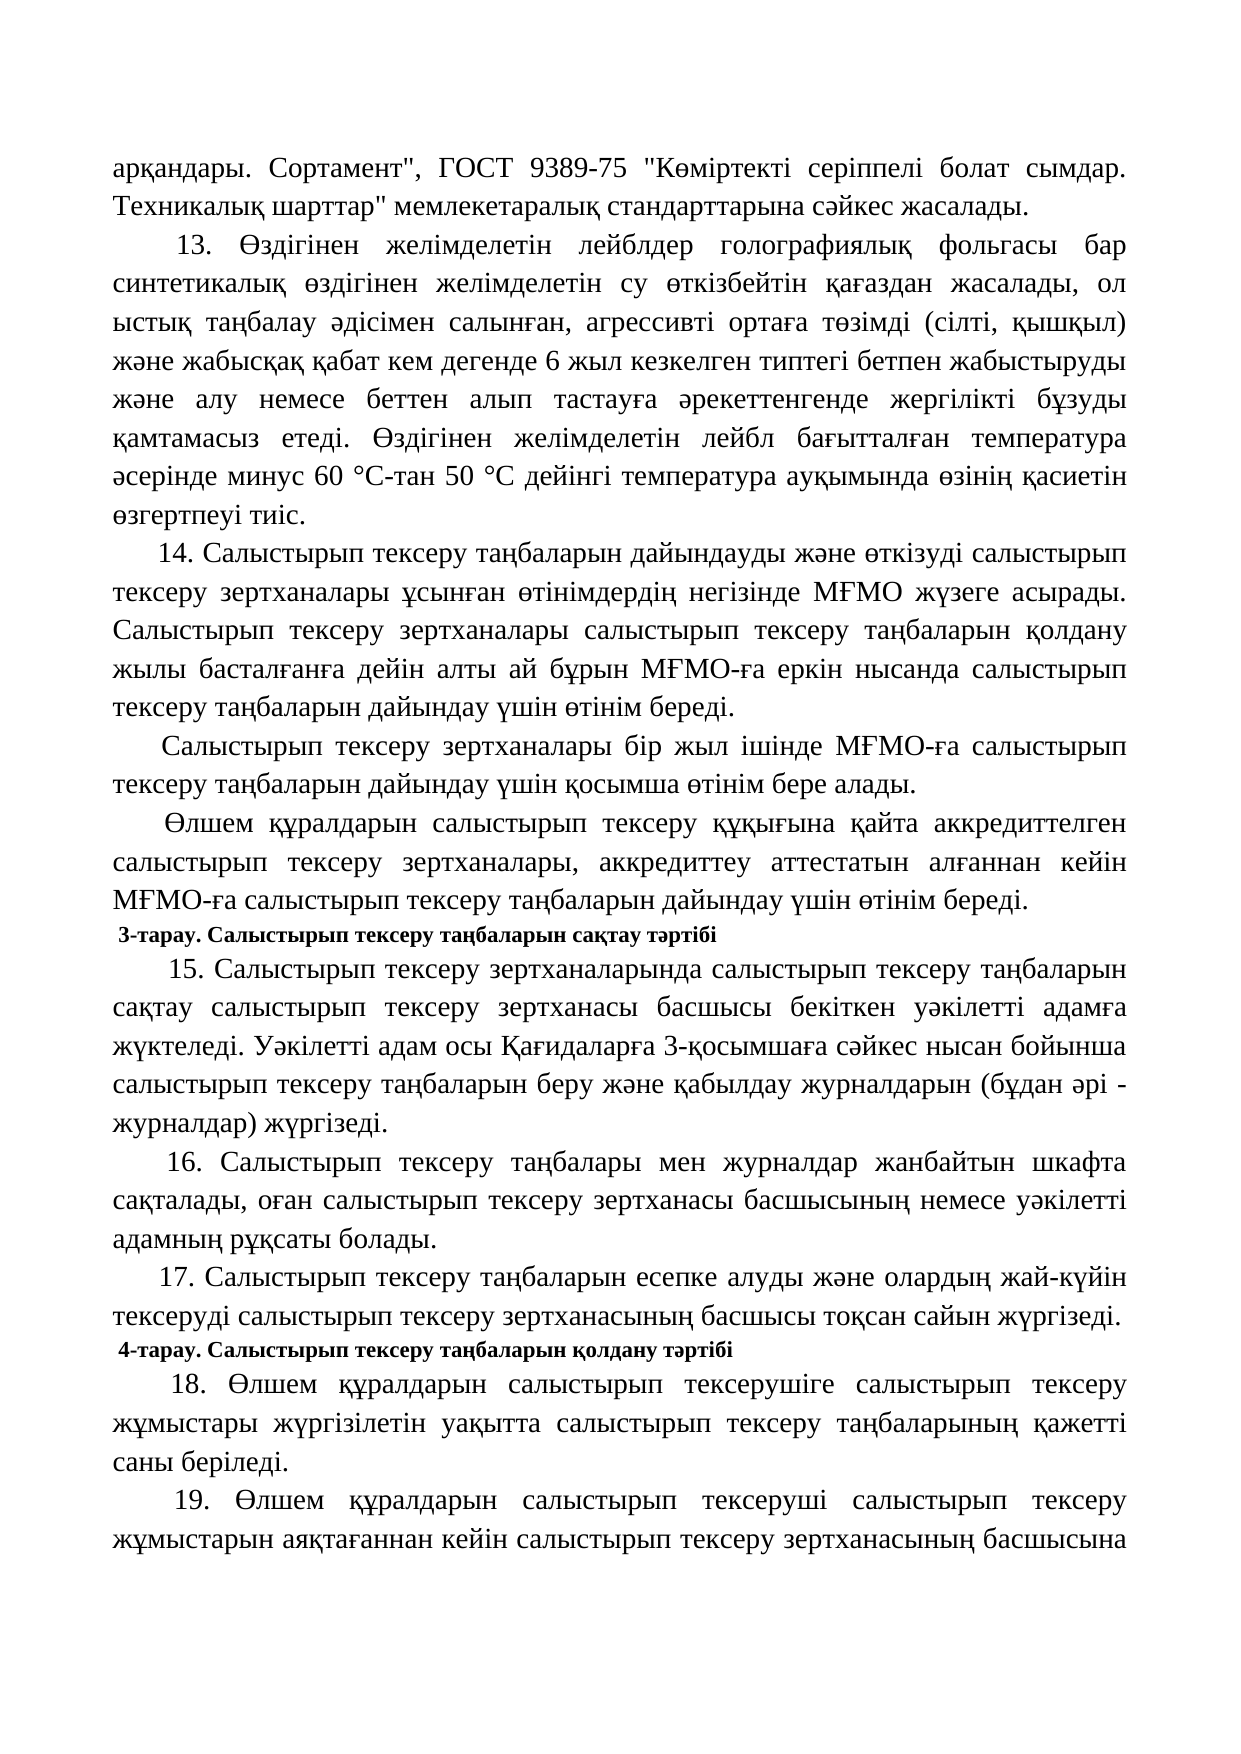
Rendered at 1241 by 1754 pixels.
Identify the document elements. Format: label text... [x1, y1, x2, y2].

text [112, 150, 1128, 222]
text 16. Салыстырып тексеру таңбалары мен журналдар жанбайтын шкафта сақталады, оған салыстырып тексеру зертханасы басшысының немесе уәкілетті адамның рұқсаты болады. [112, 1144, 1128, 1254]
text Өлшем құралдарын салыстырып тексеру құқығына қайта аккредиттелген салыстырып тексеру зертханалары, аккредиттеу аттестатын алғаннан кейін МҒМО-ға салыстырып тексеру таңбаларын дайындау үшін өтінім береді. [112, 805, 1128, 916]
text Салыстырып тексеру зертханалары бір жыл ішінде МҒМО-ға салыстырып тексеру таңбаларын дайындау үшін қосымша өтінім бере алады. [112, 728, 1128, 800]
text 3-тарау. Салыстырып тексеру таңбаларын сақтау тәртібі [112, 921, 1128, 947]
text 13. Өздігінен желімделетін лейблдер голографиялық фольгасы бар синтетикалық өздігінен желімделетін су өткізбейтін қағаздан жасалады, ол ыстық таңбалау әдісімен салынған, агрессивті ортаға төзімді (сілті, қышқыл) және жабысқақ қабат кем дегенде 6 жыл кезкелген типтегі бетпен жабыстыруды және алу немесе беттен алып тастауға әрекеттенгенде жергілікті бұзуды қамтамасыз етеді. Өздігінен желімделетін лейбл бағытталған температура әсерінде минус 60 °С-тан 50 °С дейінгі температура ауқымында өзінің қасиетін өзгертпеуі тиіс. [112, 227, 1128, 530]
text 17. Салыстырып тексеру таңбаларын есепке алуды және олардың жай-күйін тексеруді салыстырып тексеру зертханасының басшысы тоқсан сайын жүргізеді. [112, 1259, 1128, 1331]
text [112, 1482, 1128, 1554]
text 14. Салыстырып тексеру таңбаларын дайындауды және өткізуді салыстырып тексеру зертханалары ұсынған өтінімдердің негізінде МҒМО жүзеге асырады. Салыстырып тексеру зертханалары салыстырып тексеру таңбаларын қолдану жылы басталғанға дейін алты ай бұрын МҒМО-ға еркін нысанда салыстырып тексеру таңбаларын дайындау үшін өтінім береді. [112, 535, 1128, 723]
text 15. Салыстырып тексеру зертханаларында салыстырып тексеру таңбаларын сақтау салыстырып тексеру зертханасы басшысы бекіткен уәкілетті адамға жүктеледі. Уәкілетті адам осы Қағидаларға 3-қосымшаға сәйкес нысан бойынша салыстырып тексеру таңбаларын беру және қабылдау журналдарын (бұдан әрі - журналдар) жүргізеді. [112, 951, 1128, 1139]
text 18. Өлшем құралдарын салыстырып тексерушіге салыстырып тексеру жұмыстары жүргізілетін уақытта салыстырып тексеру таңбаларының қажетті саны беріледі. [112, 1367, 1128, 1477]
text 4-тарау. Салыстырып тексеру таңбаларын қолдану тәртібі [112, 1336, 1128, 1363]
